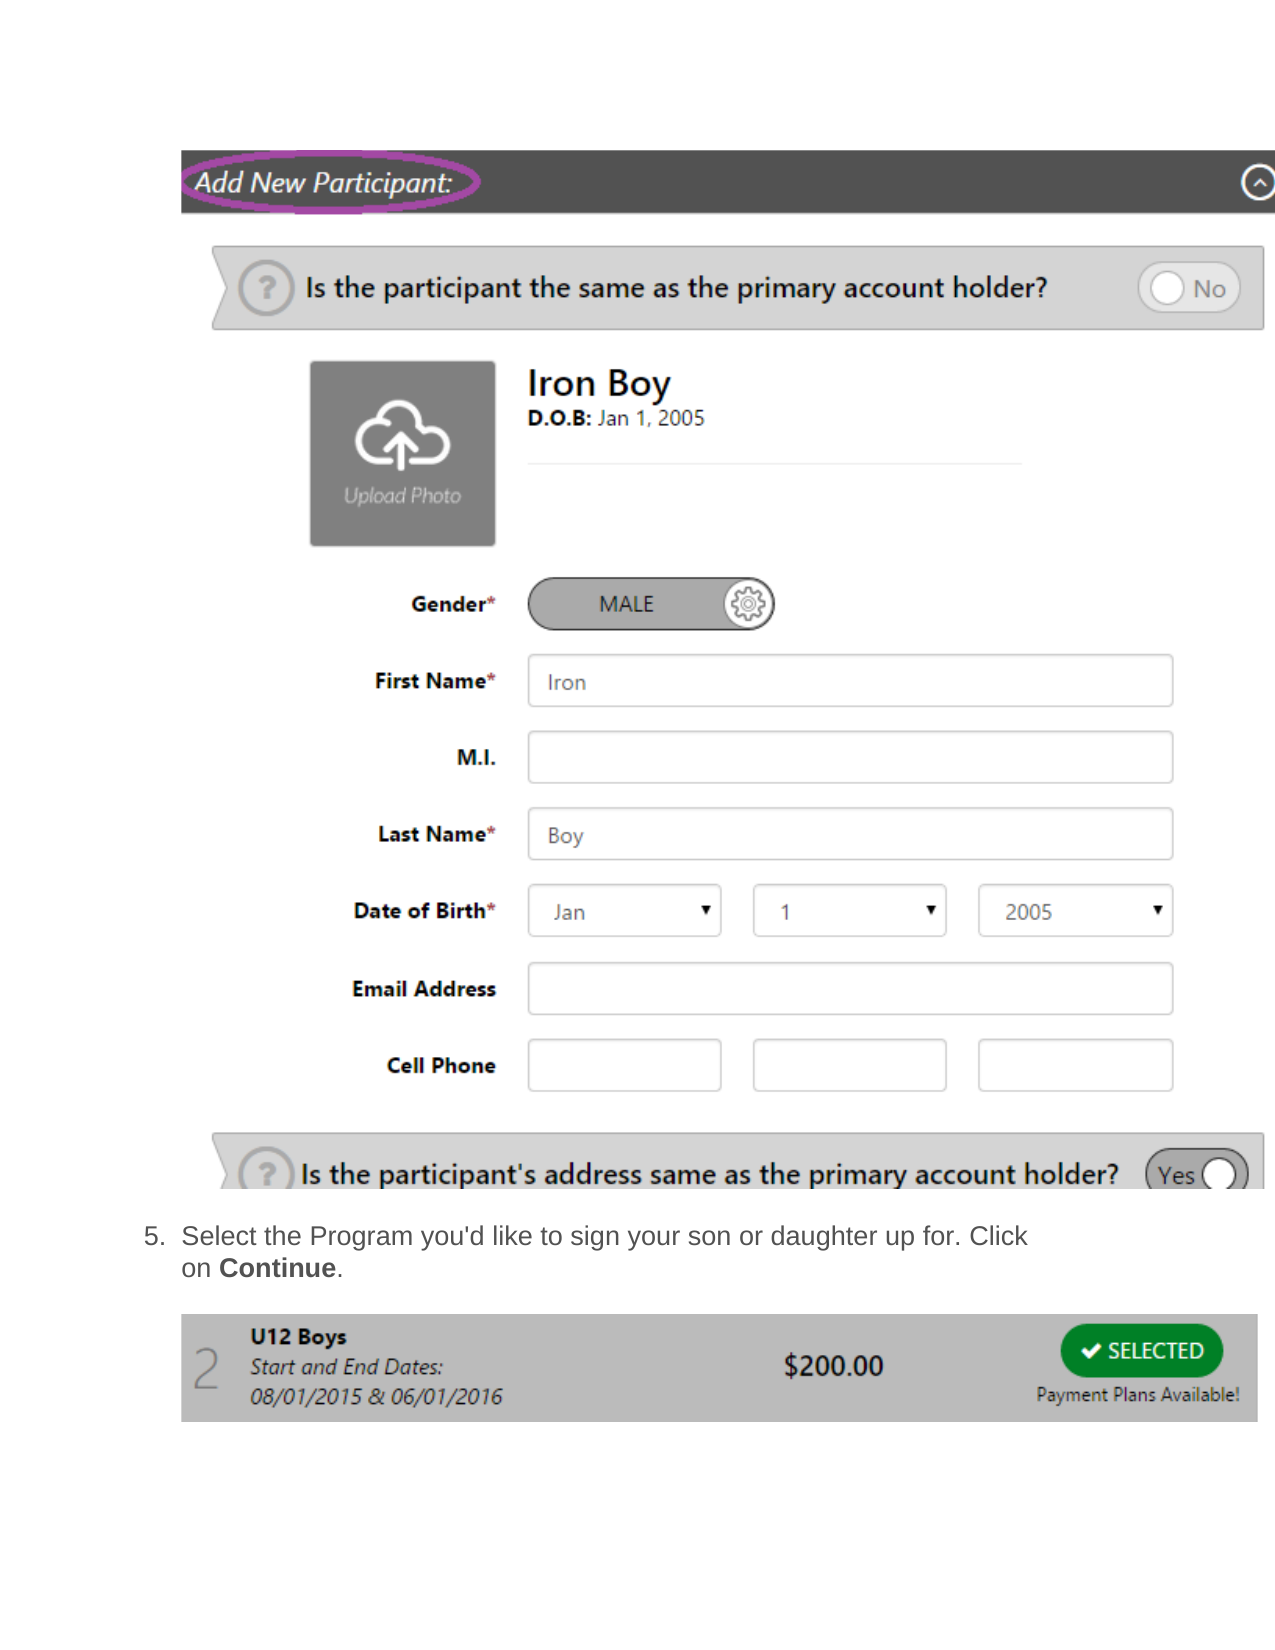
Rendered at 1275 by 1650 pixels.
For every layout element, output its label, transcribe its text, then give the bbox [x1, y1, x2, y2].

picture [181, 150, 1275, 1189]
picture [181, 1314, 1258, 1422]
